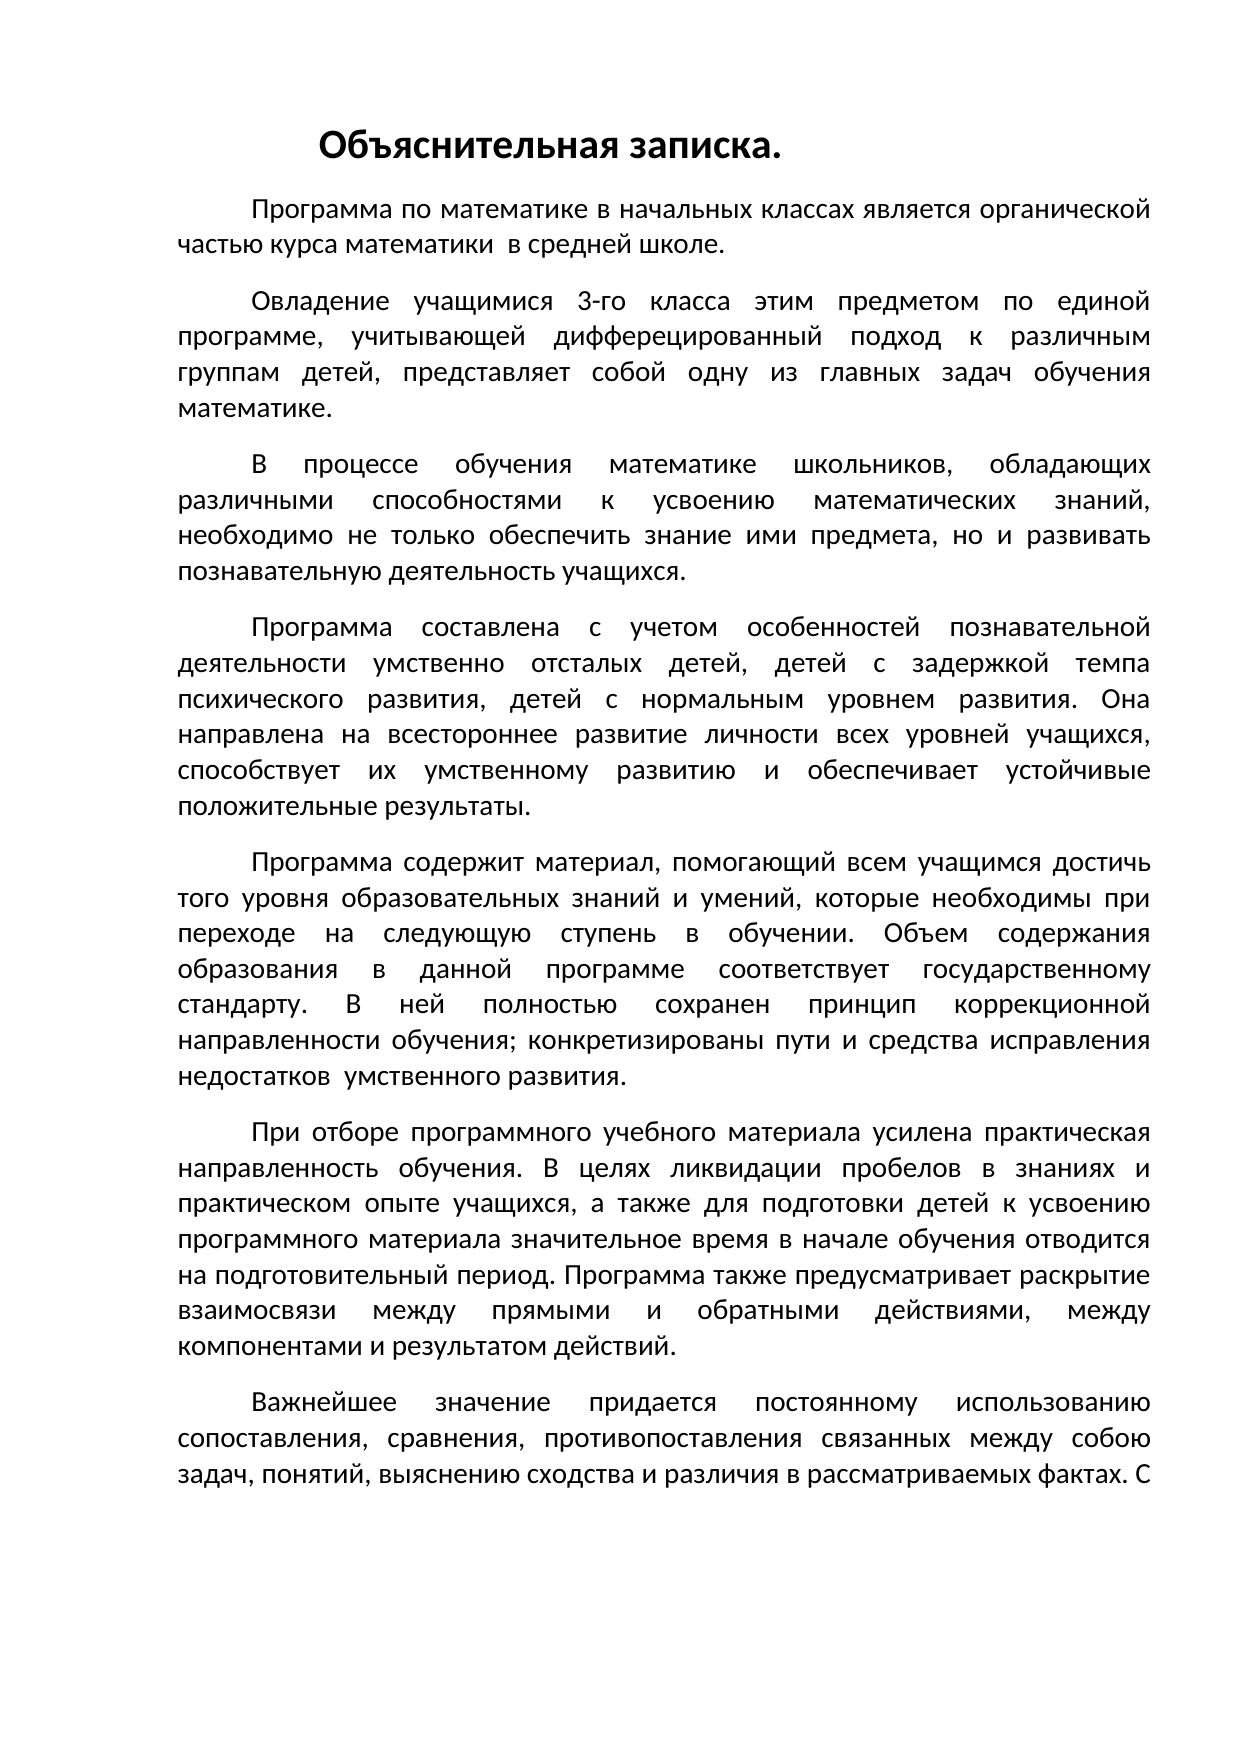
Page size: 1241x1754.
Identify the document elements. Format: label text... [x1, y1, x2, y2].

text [177, 1383, 1152, 1490]
text Программа по математике в начальных классах является органической частью курса математики в средней школе. [177, 190, 1152, 261]
text Объяснительная записка. [177, 118, 1152, 169]
text Программа содержит материал, помогающий всем учащимся достичь того уровня образовательных знаний и умений, которые необходимы при переходе на следующую ступень в обучении. Объем содержания образования в данной программе соответствует государственному стандарту. В ней полностью сохранен принцип коррекционной направленности обучения; конкретизированы пути и средства исправления недостатков умственного развития. [177, 843, 1152, 1092]
text В процессе обучения математике школьников, обладающих различными способностями к усвоению математических знаний, необходимо не только обеспечить знание ими предмета, но и развивать познавательную деятельность учащихся. [177, 445, 1152, 588]
text Программа составлена с учетом особенностей познавательной деятельности умственно отсталых детей, детей с задержкой темпа психического развития, детей с нормальным уровнем развития. Она направлена на всестороннее развитие личности всех уровней учащихся, способствует их умственному развитию и обеспечивает устойчивые положительные результаты. [177, 608, 1152, 822]
text Овладение учащимися 3-го класса этим предметом по единой программе, учитывающей дифферецированный подход к различным группам детей, представляет собой одну из главных задач обучения математике. [177, 282, 1152, 424]
text При отборе программного учебного материала усилена практическая направленность обучения. В целях ликвидации пробелов в знаниях и практическом опыте учащихся, а также для подготовки детей к усвоению программного материала значительное время в начале обучения отводится на подготовительный период. Программа также предусматривает раскрытие взаимосвязи между прямыми и обратными действиями, между компонентами и результатом действий. [177, 1113, 1152, 1363]
